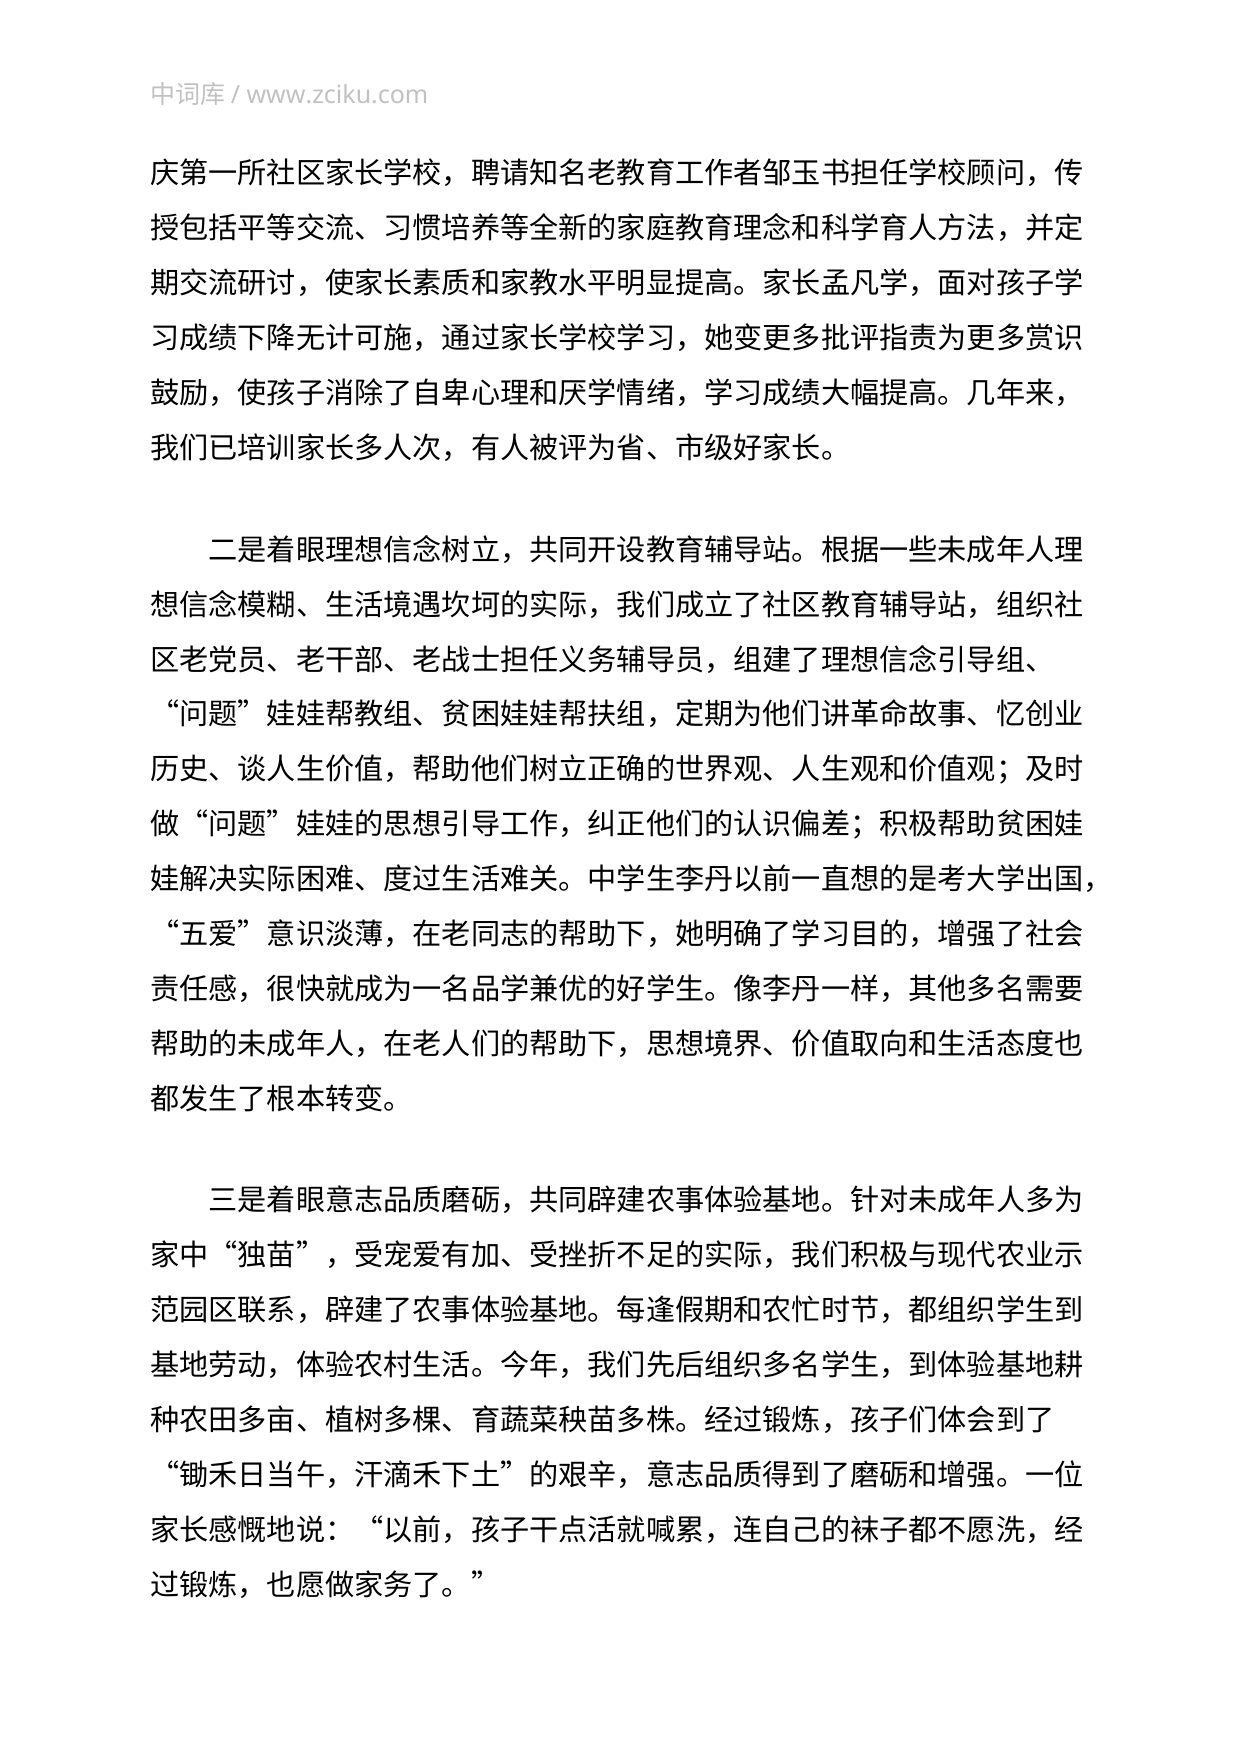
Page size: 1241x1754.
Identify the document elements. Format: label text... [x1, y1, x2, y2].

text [150, 150, 1090, 467]
text 二是着眼理想信念树立，共同开设教育辅导站。根据一些未成年人理想信念模糊、生活境遇坎坷的实际，我们成立了社区教育辅导站，组织社区老党员、老干部、老战士担任义务辅导员，组建了理想信念引导组、“问题”娃娃帮教组、贫困娃娃帮扶组，定期为他们讲革命故事、忆创业历史、谈人生价值，帮助他们树立正确的世界观、人生观和价值观；及时做“问题”娃娃的思想引导工作，纠正他们的认识偏差；积极帮助贫困娃娃解决实际困难、度过生活难关。中学生李丹以前一直想的是考大学出国，“五爱”意识淡薄，在老同志的帮助下，她明确了学习目的，增强了社会责任感，很快就成为一名品学兼优的好学生。像李丹一样，其他多名需要帮助的未成年人，在老人们的帮助下，思想境界、价值取向和生活态度也都发生了根本转变。 [150, 526, 1090, 1117]
text 三是着眼意志品质磨砺，共同辟建农事体验基地。针对未成年人多为家中“独苗”，受宠爱有加、受挫折不足的实际，我们积极与现代农业示范园区联系，辟建了农事体验基地。每逢假期和农忙时节，都组织学生到基地劳动，体验农村生活。今年，我们先后组织多名学生，到体验基地耕种农田多亩、植树多棵、育蔬菜秧苗多株。经过锻炼，孩子们体会到了“锄禾日当午，汗滴禾下土”的艰辛，意志品质得到了磨砺和增强。一位家长感慨地说：“以前，孩子干点活就喊累，连自己的袜子都不愿洗，经过锻炼，也愿做家务了。” [150, 1177, 1090, 1603]
